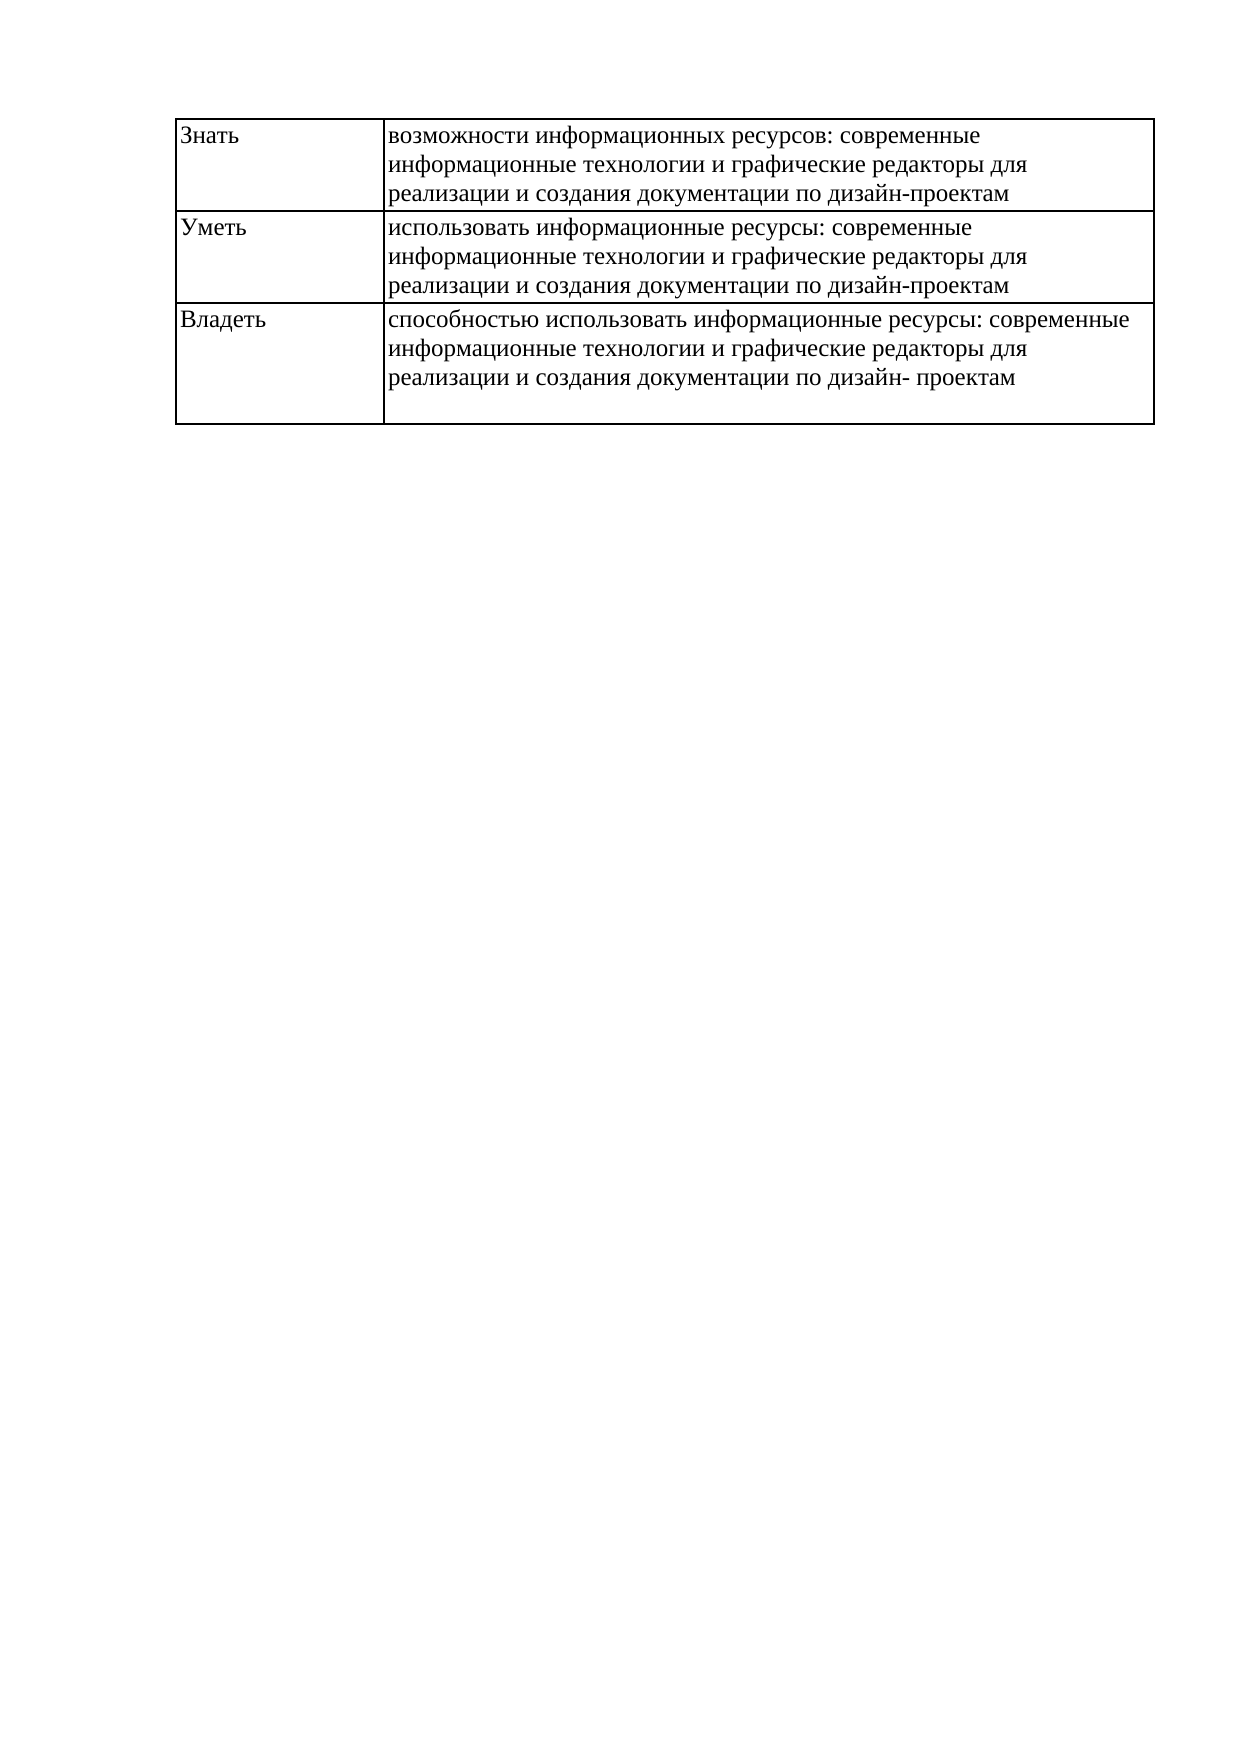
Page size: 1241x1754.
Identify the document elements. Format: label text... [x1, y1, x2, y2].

table_header возможности информационных ресурсов: современные информационные технологии и графические редакторы для реализации и создания документации по дизайн-проектам [385, 120, 1153, 210]
table_header Знать [177, 120, 383, 210]
table_cell Уметь [177, 212, 383, 302]
table_cell способностью использовать информационные ресурсы: современные информационные технологии и графические редакторы для реализации и создания документации по дизайн- проектам [385, 304, 1153, 423]
table_cell Владеть [177, 304, 383, 423]
table_cell использовать информационные ресурсы: современные информационные технологии и графические редакторы для реализации и создания документации по дизайн-проектам [385, 212, 1153, 302]
